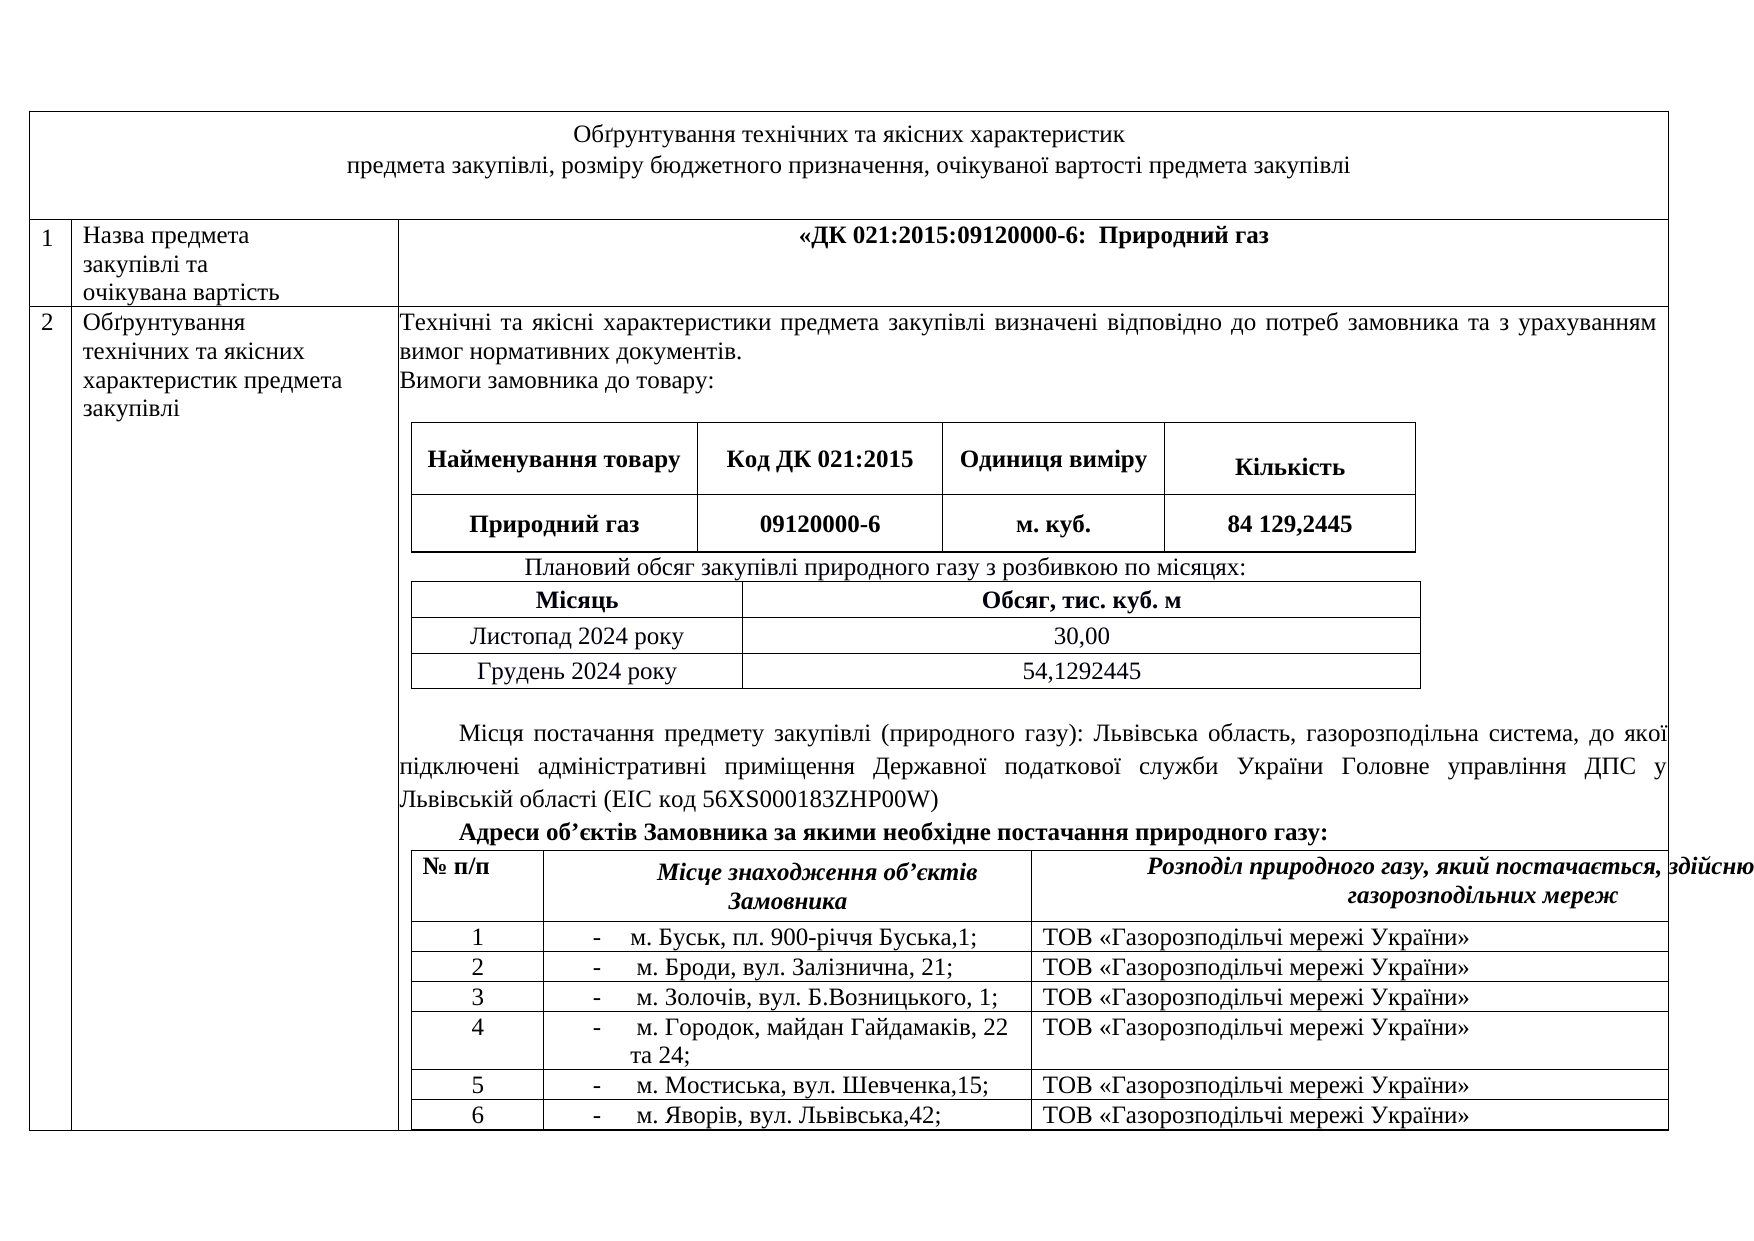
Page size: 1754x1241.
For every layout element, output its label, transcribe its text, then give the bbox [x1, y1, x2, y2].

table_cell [72, 307, 398, 1130]
table_cell 1 [30, 220, 71, 306]
table_cell 2 [30, 307, 71, 1130]
table_header Обґрунтування технічних та якісних характеристик предмета закупівлі, розміру бюджетного призначення, очікуваної вартості предмета закупівлі [30, 112, 1668, 219]
table_cell «ДК 021:2015:09120000-6: Природний газ [399, 220, 1668, 306]
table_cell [399, 846, 1668, 1130]
table_cell Назва предмета закупівлі та очікувана вартість [72, 220, 398, 306]
